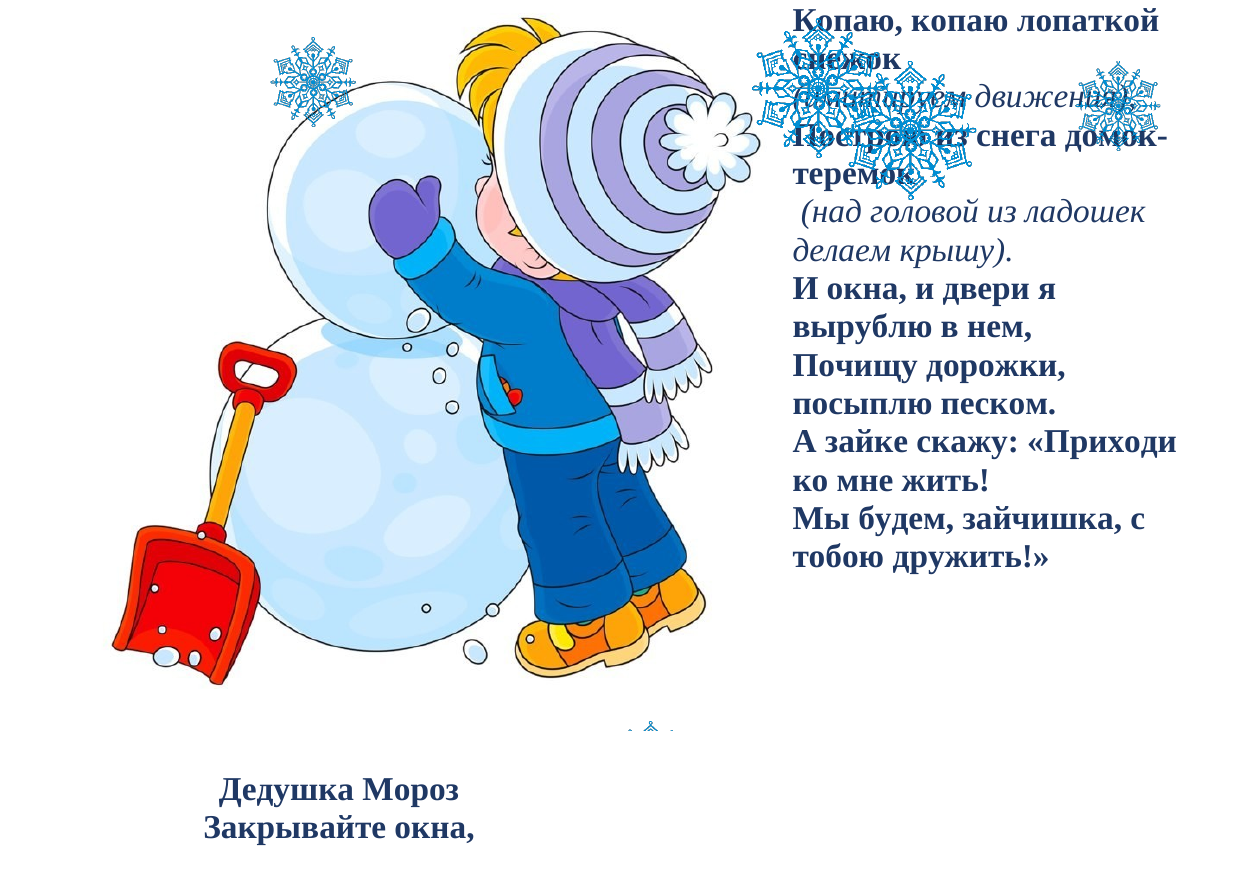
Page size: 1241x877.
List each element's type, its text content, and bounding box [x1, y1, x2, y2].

picture [774, 57, 786, 73]
picture [930, 132, 938, 139]
picture [891, 145, 899, 159]
picture [820, 115, 828, 128]
picture [835, 80, 845, 87]
picture [885, 122, 892, 129]
picture [829, 119, 836, 125]
picture [891, 112, 901, 118]
picture [652, 721, 694, 731]
picture [822, 128, 908, 200]
picture [921, 161, 928, 167]
picture [902, 145, 907, 156]
picture [927, 122, 937, 129]
picture [1090, 117, 1095, 126]
picture [912, 61, 977, 129]
picture [1111, 82, 1117, 93]
picture [942, 146, 958, 159]
picture [810, 63, 816, 70]
picture [838, 90, 846, 97]
text Дедушка Мороз [89, 769, 1199, 807]
picture [774, 105, 786, 117]
picture [904, 169, 917, 179]
picture [812, 127, 825, 137]
picture [1087, 88, 1093, 95]
picture [607, 721, 649, 731]
picture [1141, 86, 1151, 95]
picture [89, 0, 816, 687]
picture [793, 80, 800, 87]
picture [852, 68, 865, 73]
picture [812, 40, 825, 49]
picture [1075, 61, 1118, 105]
picture [799, 70, 809, 76]
picture [1120, 124, 1129, 138]
picture [1120, 75, 1130, 97]
picture [866, 147, 878, 159]
picture [844, 98, 854, 102]
picture [850, 109, 857, 117]
picture [876, 116, 884, 121]
picture [822, 64, 827, 72]
text Копаю, копаю лопаткой снежок [773, 0, 1199, 77]
text Закрывайте окна, [89, 807, 1199, 846]
picture [1075, 61, 1161, 151]
picture [1121, 115, 1130, 121]
picture [820, 18, 908, 103]
picture [876, 91, 888, 115]
picture [810, 103, 815, 114]
picture [942, 99, 957, 115]
picture [787, 90, 801, 97]
picture [850, 59, 860, 67]
text (над головой из ладошек делаем крышу). И окна, и двери я вырублю в нем, Почищу дорожки, посыплю песком. А зайке скажу: «Приходи ко мне жить! Мы будем, зайчишка, с тобою дружить!» [773, 192, 1199, 575]
picture [914, 132, 977, 200]
picture [1105, 115, 1111, 124]
picture [921, 145, 930, 150]
picture [1126, 101, 1136, 111]
picture [904, 82, 917, 91]
picture [1102, 101, 1110, 111]
picture [912, 157, 920, 170]
picture [799, 103, 807, 117]
picture [1140, 117, 1148, 126]
picture [841, 104, 852, 128]
picture [1092, 104, 1100, 110]
picture [879, 132, 893, 139]
picture [914, 106, 919, 114]
